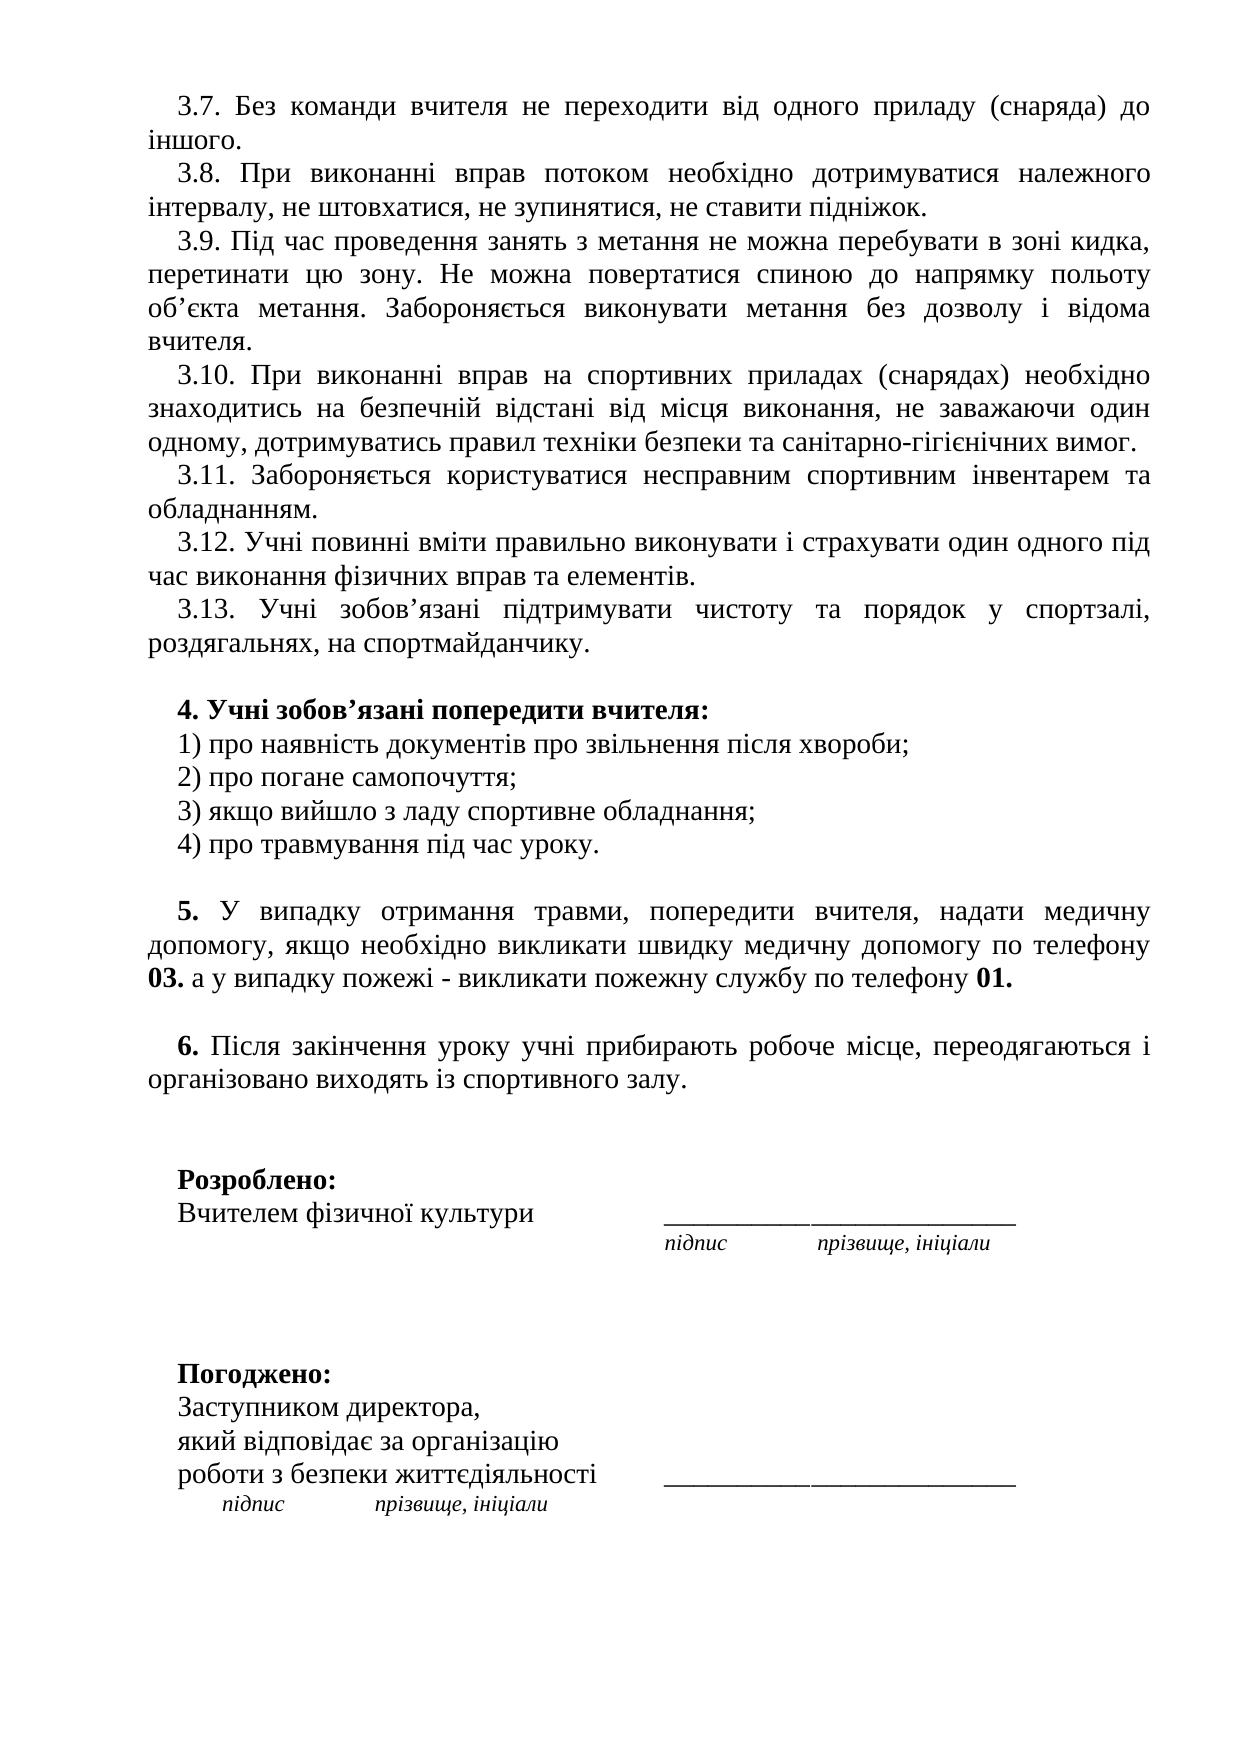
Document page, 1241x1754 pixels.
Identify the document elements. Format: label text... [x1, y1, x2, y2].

text 2) про погане самопочуття; [148, 759, 1152, 793]
text який відповідає за організацію [148, 1423, 1152, 1457]
text підпис прізвище, ініціали [148, 1229, 1152, 1255]
text 3.8. При виконанні вправ потоком необхідно дотримуватися належного інтервалу, не штовхатися, не зупинятися, не ставити підніжок. [148, 156, 1152, 223]
text 3.9. Під час проведення занять з метання не можна перебувати в зоні кидка, перетинати цю зону. Не можна повертатися спиною до напрямку польоту об’єкта метання. Забороняється виконувати метання без дозволу і відома вчителя. [148, 223, 1152, 357]
text Розроблено: [148, 1162, 1152, 1195]
text 3.12. Учні повинні вміти правильно виконувати і страхувати один одного під час виконання фізичних вправ та елементів. [148, 524, 1152, 592]
text Заступником директора, [148, 1389, 1152, 1423]
text 3.7. Без команди вчителя не переходити від одного приладу (снаряда) до іншого. [148, 88, 1152, 156]
text 3.10. При виконанні вправ на спортивних приладах (снарядах) необхідно знаходитись на безпечній відстані від місця виконання, не заважаючи один одному, дотримуватись правил техніки безпеки та санітарно-гігієнічних вимог. [148, 357, 1152, 457]
text 4) про травмування під час уроку. [148, 826, 1152, 860]
text 6. Після закінчення уроку учні прибирають робоче місце, переодягаються і організовано виходять із спортивного залу. [148, 1028, 1152, 1095]
text 3) якщо вийшло з ладу спортивне обладнання; [148, 793, 1152, 826]
text Вчителем фізичної культури __________ ______________ [148, 1195, 1152, 1229]
text 1) про наявність документів про звільнення після хвороби; [148, 726, 1152, 759]
text 5. У випадку отримання травми, попередити вчителя, надати медичну допомогу, якщо необхідно викликати швидку медичну допомогу по телефону 03. а у випадку пожежі - викликати пожежну службу по телефону 01. [148, 893, 1152, 994]
text підпис прізвище, ініціали [148, 1490, 1152, 1516]
text роботи з безпеки життєдіяльності __________ ______________ [148, 1457, 1152, 1490]
text 3.11. Забороняється користуватися несправним спортивним інвентарем та обладнанням. [148, 457, 1152, 524]
text 4. Учні зобов’язані попередити вчителя: [148, 692, 1152, 726]
text Погоджено: [148, 1356, 1152, 1389]
text 3.13. Учні зобов’язані підтримувати чистоту та порядок у спортзалі, роздягальнях, на спортмайданчику. [148, 592, 1152, 659]
